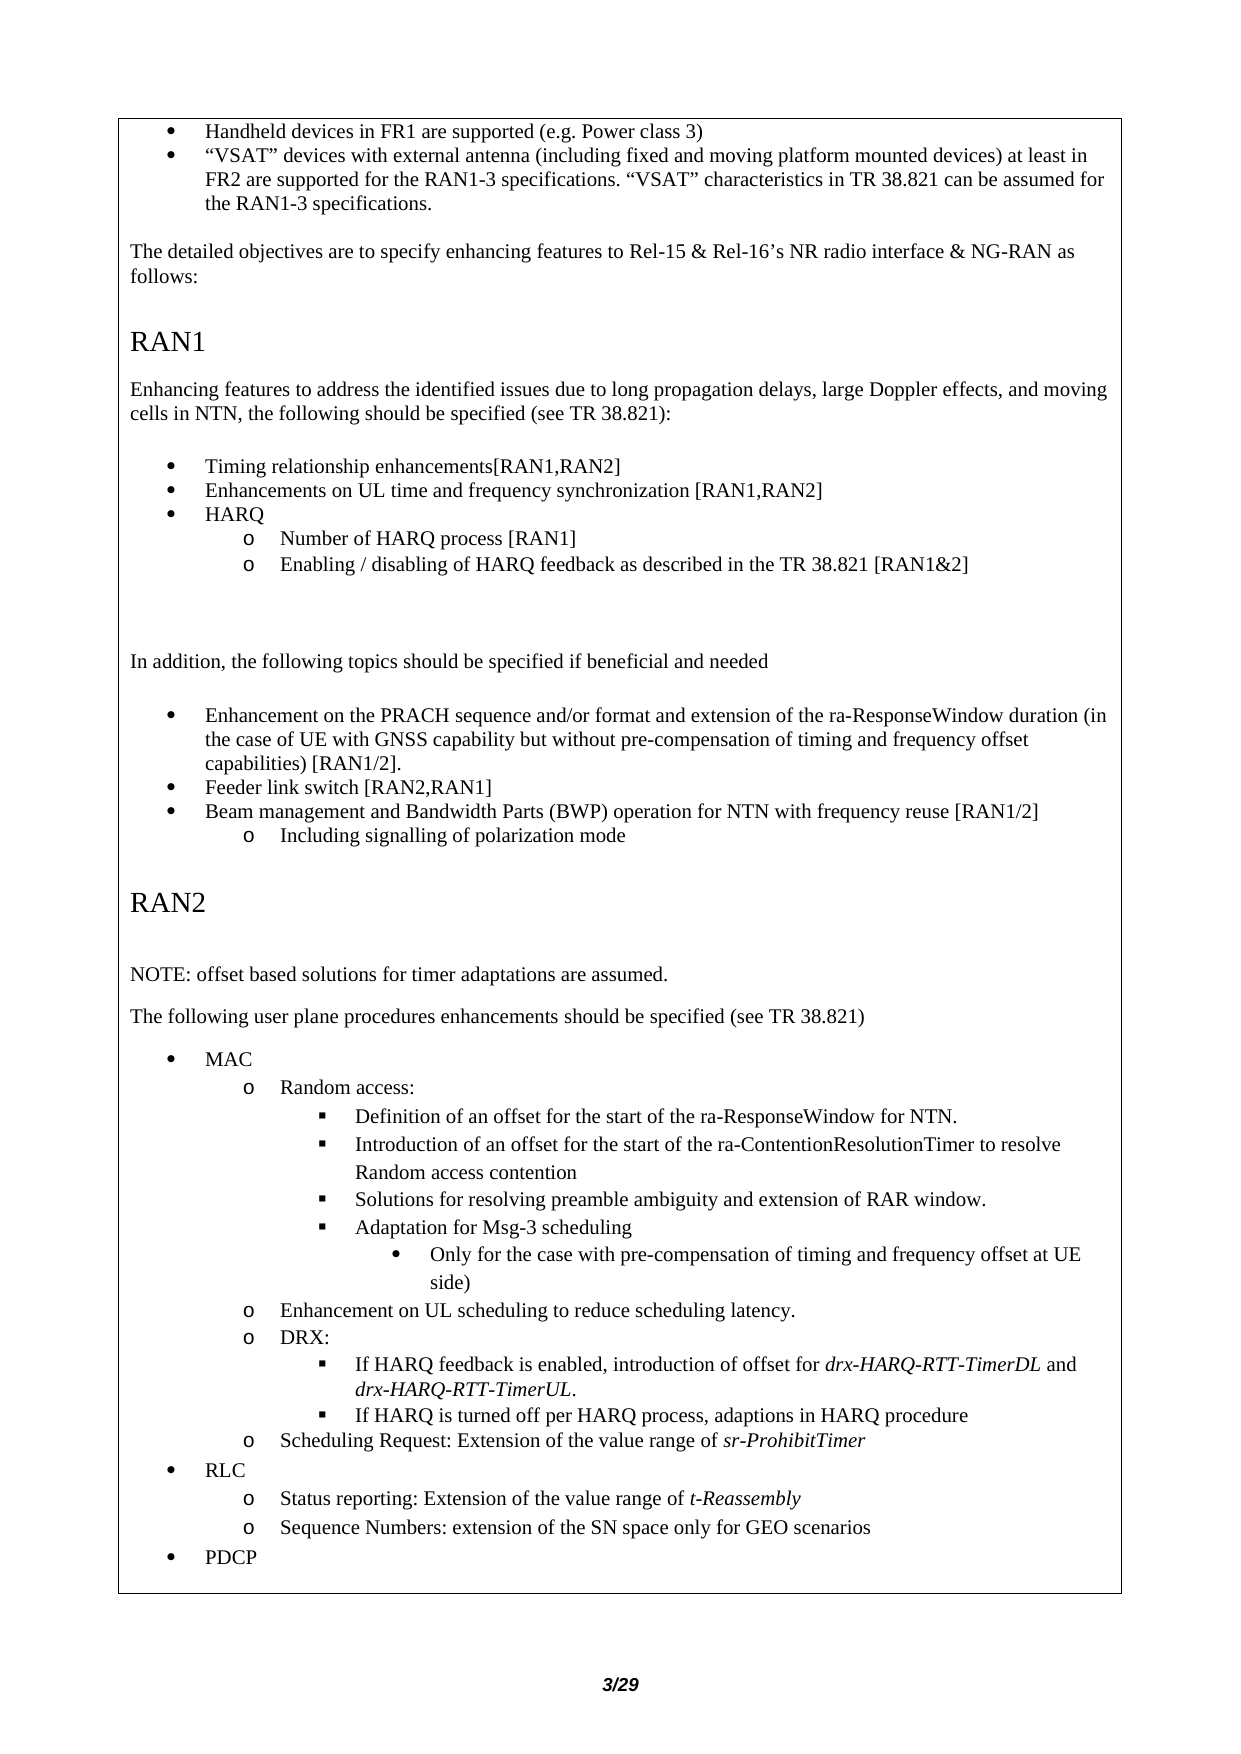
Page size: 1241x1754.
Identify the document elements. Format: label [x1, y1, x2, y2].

table_header [119, 119, 1121, 1593]
